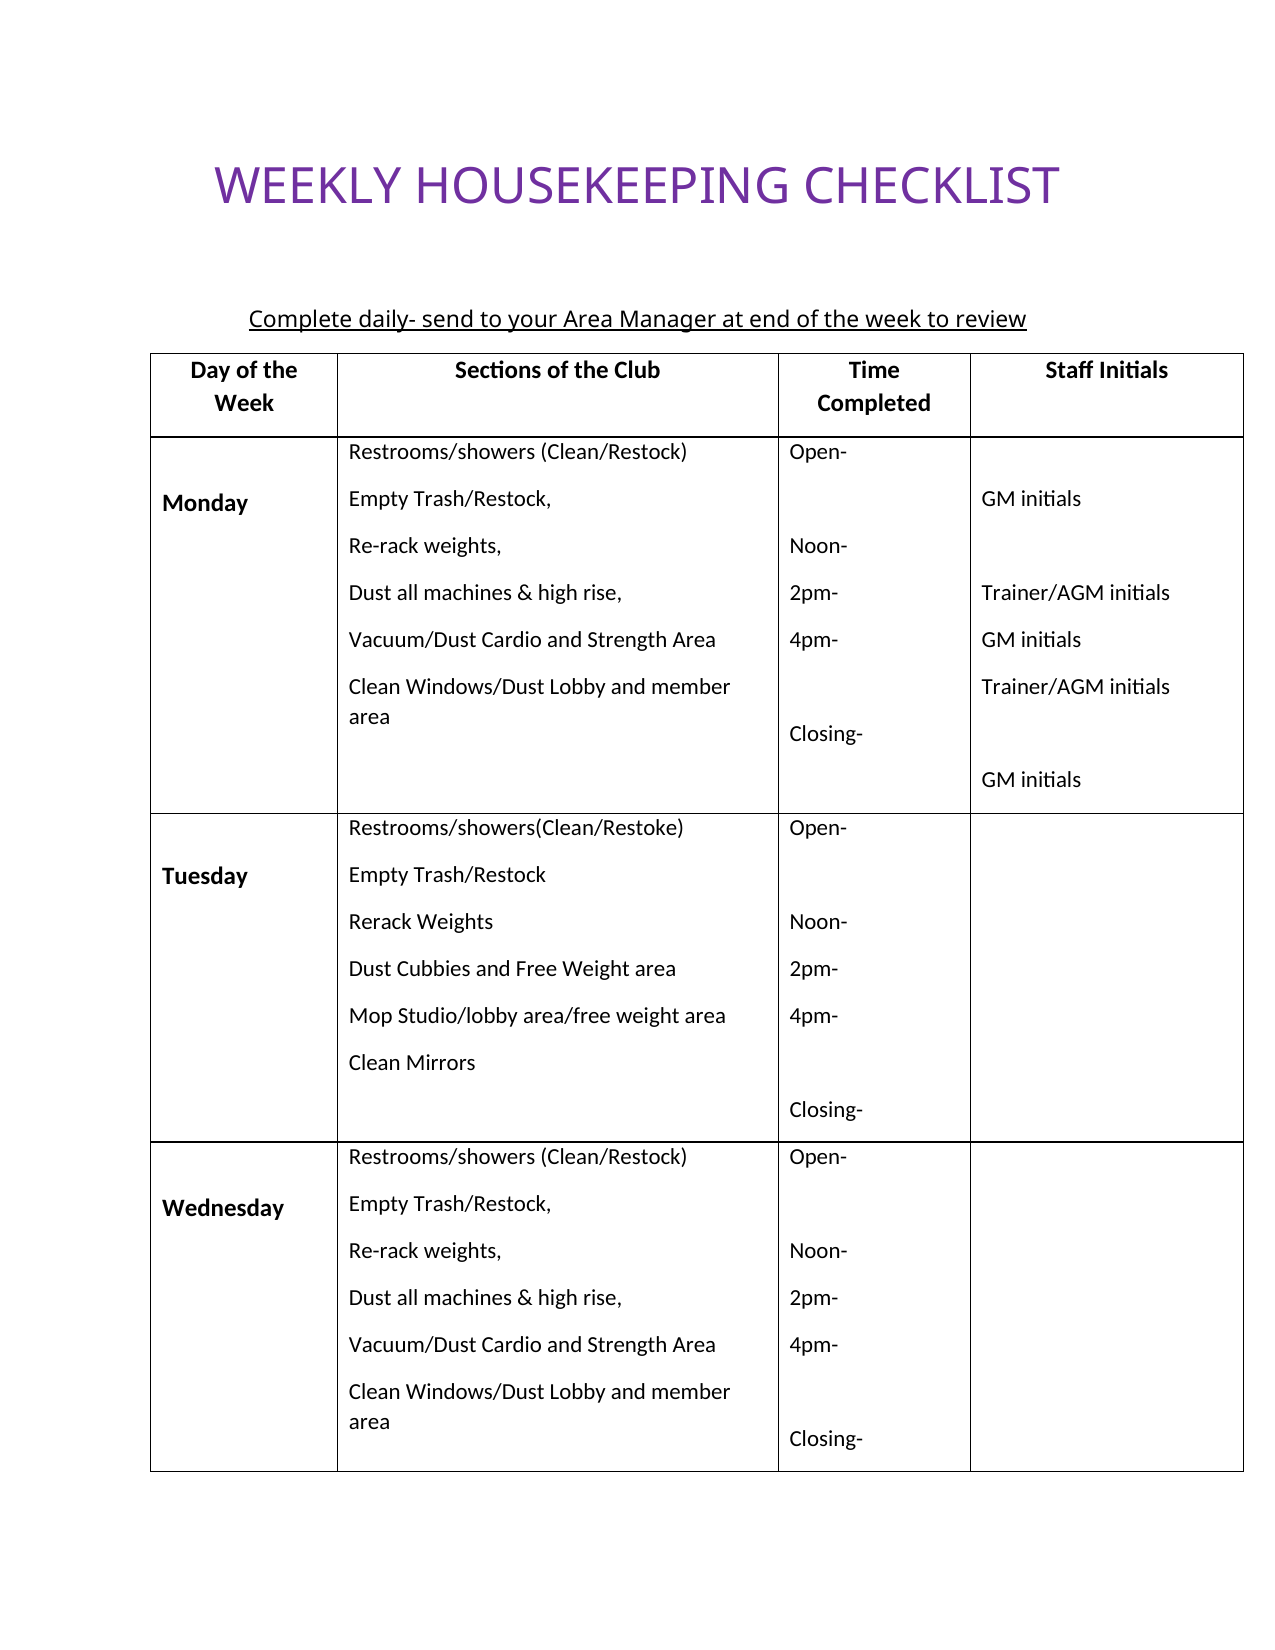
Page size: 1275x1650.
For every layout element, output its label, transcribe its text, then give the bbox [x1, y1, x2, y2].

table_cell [779, 1143, 970, 1471]
table_cell [971, 1143, 1243, 1471]
table_cell GM initials Trainer/AGM initials GM initials Trainer/AGM initials GM initials [971, 438, 1243, 812]
table_cell [971, 814, 1243, 1141]
table_header Staff Initials [971, 354, 1243, 436]
table_header Day of the Week [151, 354, 337, 436]
table_cell Tuesday [151, 814, 337, 1141]
text Complete daily- send to your Area Manager at end of the week to review [150, 303, 1125, 334]
table_cell Wednesday [151, 1143, 337, 1471]
table_cell Open- Noon- 2pm- 4pm- Closing- [779, 814, 970, 1141]
table_cell Monday [151, 438, 337, 812]
text WEEKLY HOUSEKEEPING CHECKLIST [150, 150, 1125, 218]
table_header Sections of the Club [338, 354, 778, 436]
table_cell Open- Noon- 2pm- 4pm- Closing- [779, 438, 970, 812]
table_header Time Completed [779, 354, 970, 436]
table_cell Restrooms/showers(Clean/Restoke) Empty Trash/Restock Rerack Weights Dust Cubbies and Free Weight area Mop Studio/lobby area/free weight area Clean Mirrors [338, 814, 778, 1141]
